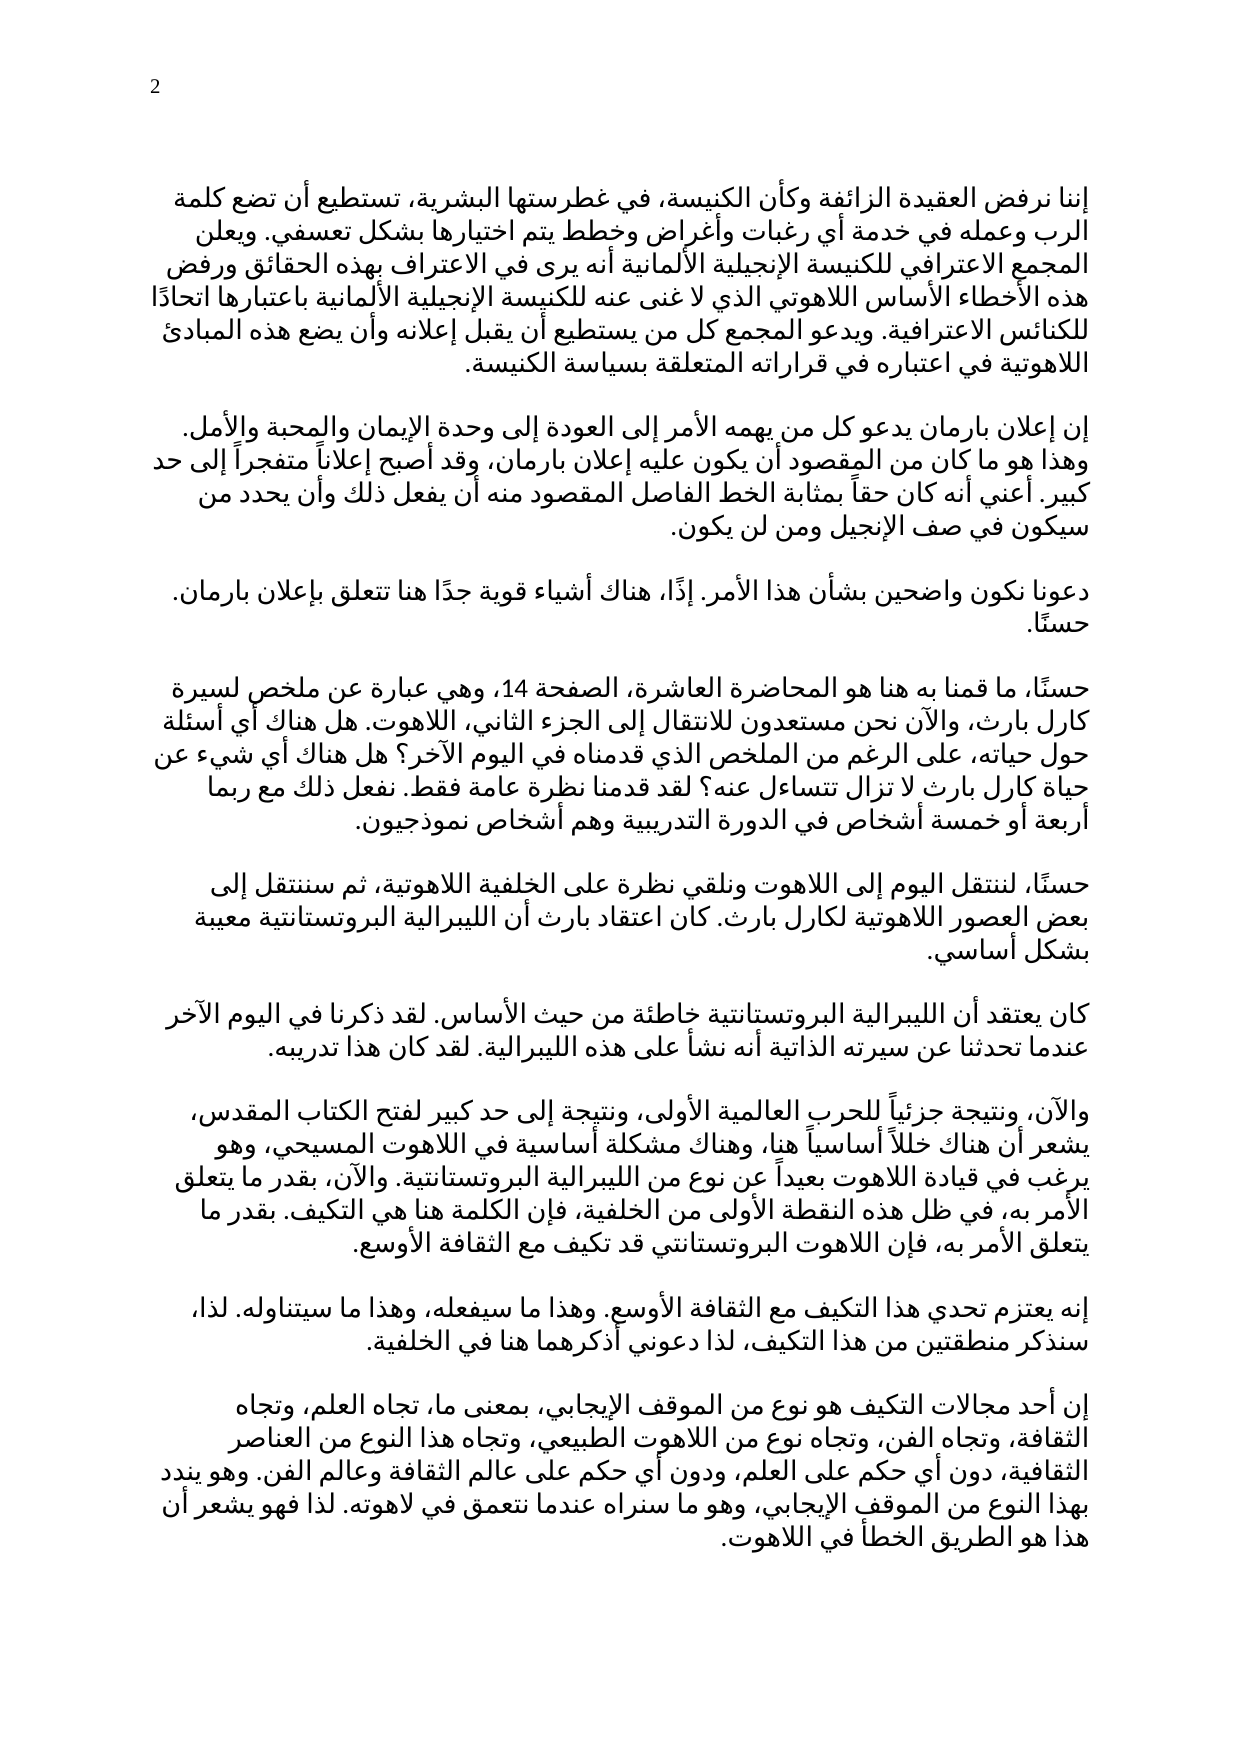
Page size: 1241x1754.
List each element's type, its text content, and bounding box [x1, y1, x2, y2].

text إنه يعتزم تحدي هذا التكيف مع الثقافة الأوسع. وهذا ما سيفعله، وهذا ما سيتناوله. لذا، سنذكر منطقتين من هذا التكيف، لذا دعوني أذكرهما هنا في الخلفية. [150, 1291, 1090, 1357]
text إن إعلان بارمان يدعو كل من يهمه الأمر إلى العودة إلى وحدة الإيمان والمحبة والأمل. وهذا هو ما كان من المقصود أن يكون عليه إعلان بارمان، وقد أصبح إعلاناً متفجراً إلى حد كبير. أعني أنه كان حقاً بمثابة الخط الفاصل المقصود منه أن يفعل ذلك وأن يحدد من سيكون في صف الإنجيل ومن لن يكون. [150, 410, 1090, 542]
text إن أحد مجالات التكيف هو نوع من الموقف الإيجابي، بمعنى ما، تجاه العلم، وتجاه الثقافة، وتجاه الفن، وتجاه نوع من اللاهوت الطبيعي، وتجاه هذا النوع من العناصر الثقافية، دون أي حكم على العلم، ودون أي حكم على عالم الثقافة وعالم الفن. وهو يندد بهذا النوع من الموقف الإيجابي، وهو ما سنراه عندما نتعمق في لاهوته. لذا فهو يشعر أن هذا هو الطريق الخطأ في اللاهوت. [150, 1388, 1090, 1553]
text إننا نرفض العقيدة الزائفة وكأن الكنيسة، في غطرستها البشرية، تستطيع أن تضع كلمة الرب وعمله في خدمة أي رغبات وأغراض وخطط يتم اختيارها بشكل تعسفي. ويعلن المجمع الاعترافي للكنيسة الإنجيلية الألمانية أنه يرى في الاعتراف بهذه الحقائق ورفض هذه الأخطاء الأساس اللاهوتي الذي لا غنى عنه للكنيسة الإنجيلية الألمانية باعتبارها اتحادًا للكنائس الاعترافية. ويدعو المجمع كل من يستطيع أن يقبل إعلانه وأن يضع هذه المبادئ اللاهوتية في اعتباره في قراراته المتعلقة بسياسة الكنيسة. [150, 181, 1090, 379]
text حسنًا، لننتقل اليوم إلى اللاهوت ونلقي نظرة على الخلفية اللاهوتية، ثم سننتقل إلى بعض العصور اللاهوتية لكارل بارث. كان اعتقاد بارث أن الليبرالية البروتستانتية معيبة بشكل أساسي. [150, 867, 1090, 966]
text دعونا نكون واضحين بشأن هذا الأمر. إذًا، هناك أشياء قوية جدًا هنا تتعلق بإعلان بارمان. حسنًا. [150, 574, 1090, 640]
text حسنًا، ما قمنا به هنا هو المحاضرة العاشرة، الصفحة 14، وهي عبارة عن ملخص لسيرة كارل بارث، والآن نحن مستعدون للانتقال إلى الجزء الثاني، اللاهوت. هل هناك أي أسئلة حول حياته، على الرغم من الملخص الذي قدمناه في اليوم الآخر؟ هل هناك أي شيء عن حياة كارل بارث لا تزال تتساءل عنه؟ لقد قدمنا نظرة عامة فقط. نفعل ذلك مع ربما أربعة أو خمسة أشخاص في الدورة التدريبية وهم أشخاص نموذجيون. [150, 671, 1090, 836]
text والآن، ونتيجة جزئياً للحرب العالمية الأولى، ونتيجة إلى حد كبير لفتح الكتاب المقدس، يشعر أن هناك خللاً أساسياً هنا، وهناك مشكلة أساسية في اللاهوت المسيحي، وهو يرغب في قيادة اللاهوت بعيداً عن نوع من الليبرالية البروتستانتية. والآن، بقدر ما يتعلق الأمر به، في ظل هذه النقطة الأولى من الخلفية، فإن الكلمة هنا هي التكيف. بقدر ما يتعلق الأمر به، فإن اللاهوت البروتستانتي قد تكيف مع الثقافة الأوسع. [150, 1094, 1090, 1259]
text كان يعتقد أن الليبرالية البروتستانتية خاطئة من حيث الأساس. لقد ذكرنا في اليوم الآخر عندما تحدثنا عن سيرته الذاتية أنه نشأ على هذه الليبرالية. لقد كان هذا تدريبه. [150, 997, 1090, 1063]
